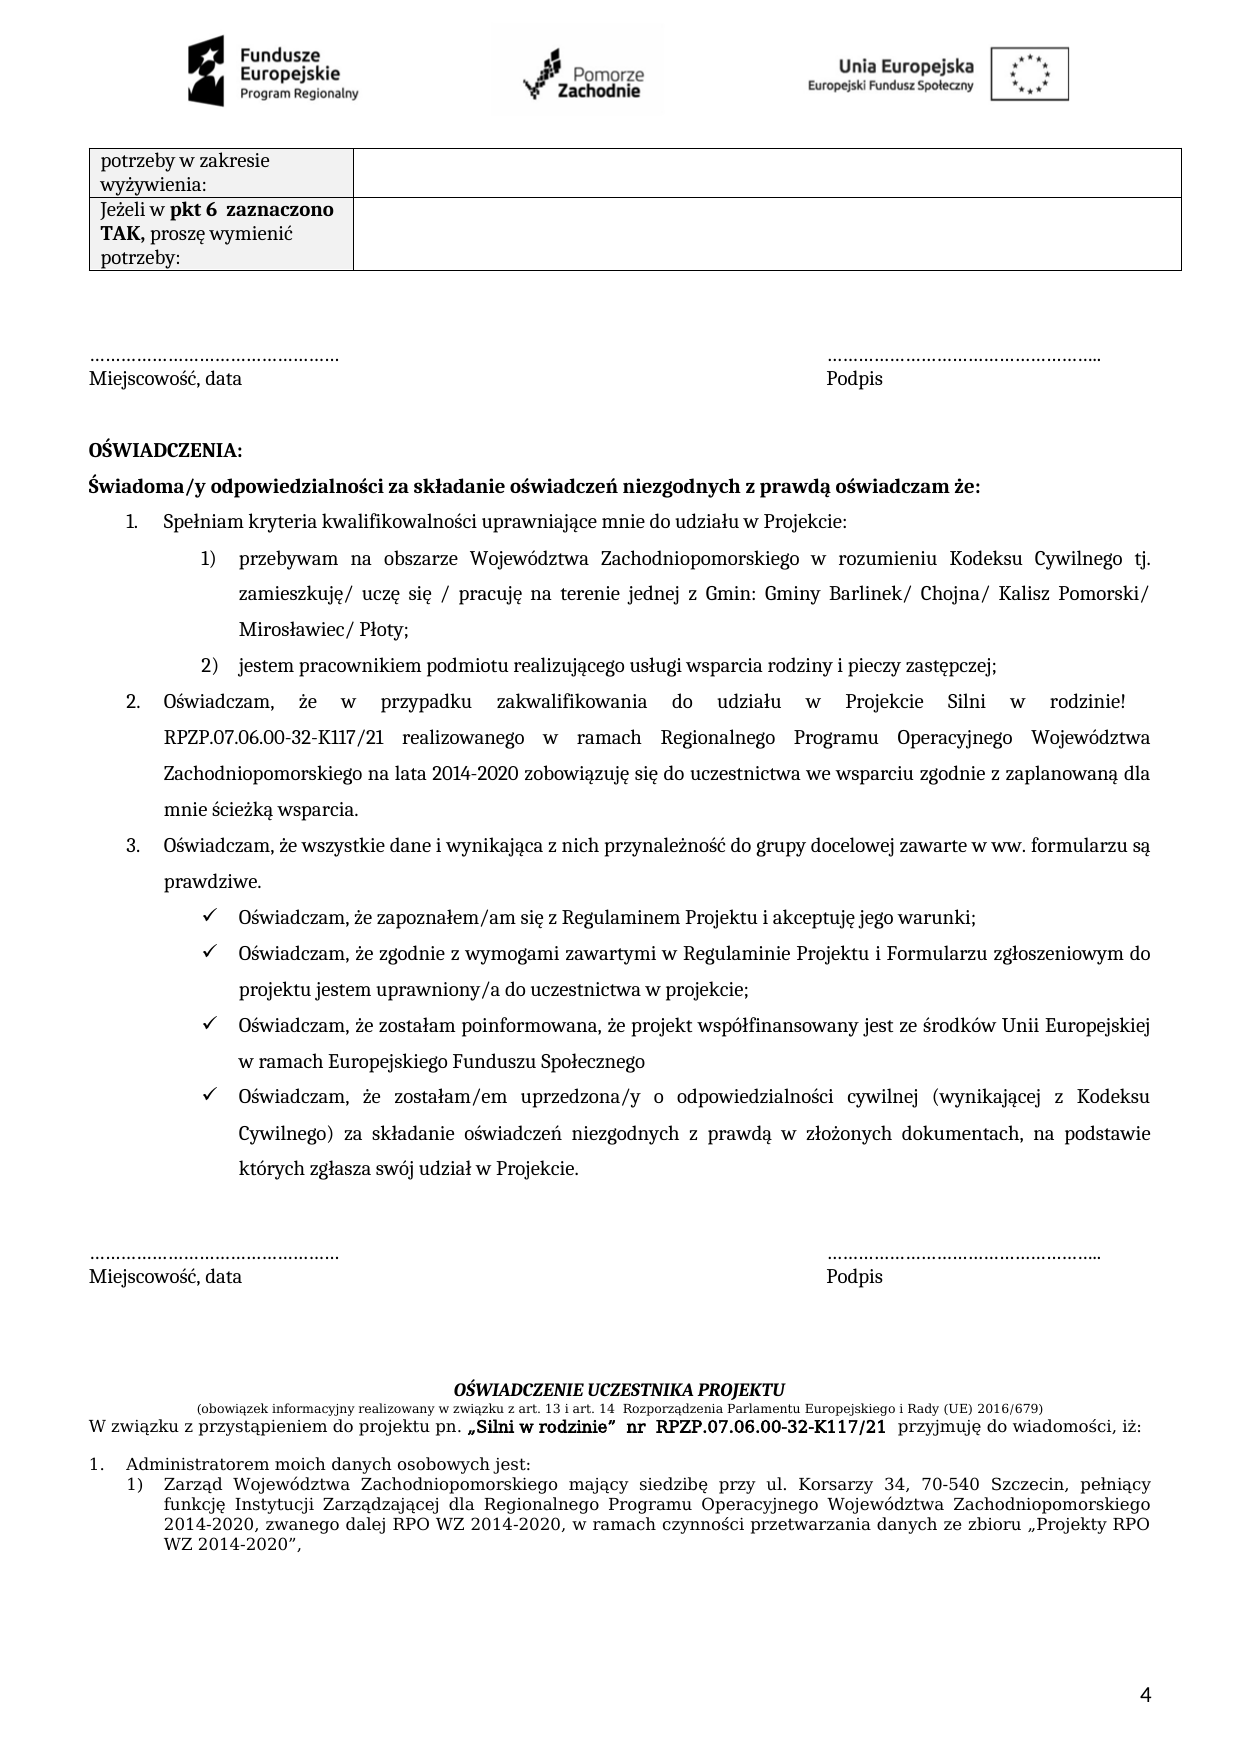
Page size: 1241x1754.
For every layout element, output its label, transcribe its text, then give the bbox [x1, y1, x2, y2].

list Administratorem moich danych osobowych jest: [89, 1454, 1152, 1474]
table_cell Jeżeli w pkt 6 zaznaczono TAK, proszę wymienić potrzeby: [90, 198, 353, 269]
list Spełniam kryteria kwalifikowalności uprawniające mnie do udziału w Projekcie: [126, 510, 1152, 534]
text ………………………………………… …………………………………………….. [89, 1241, 1152, 1265]
text Miejscowość, data Podpis [89, 366, 1152, 390]
text OŚWIADCZENIE UCZESTNIKA PROJEKTU [89, 1379, 1152, 1401]
picture [171, 17, 1070, 124]
text Świadoma/y odpowiedzialności za składanie oświadczeń niezgodnych z prawdą oświadczam że: [89, 474, 1152, 498]
table_cell [354, 149, 1181, 197]
text W związku z przystąpieniem do projektu pn. „Silni w rodzinie” nr RPZP.07.06.00-32-K117/21 przyjmuję do wiadomości, iż: [89, 1416, 1152, 1436]
text ………………………………………… …………………………………………….. [89, 342, 1152, 366]
list jestem pracownikiem podmiotu realizującego usługi wsparcia rodziny i pieczy zastępczej; [201, 654, 1152, 678]
text (obowiązek informacyjny realizowany w związku z art. 13 i art. 14 Rozporządzenia Parlamentu Europejskiego i Rady (UE) 2016/679) [89, 1401, 1152, 1416]
list Oświadczam, że zostałam poinformowana, że projekt współfinansowany jest ze środków Unii Europejskiej w ramach Europejskiego Funduszu Społecznego [201, 1013, 1152, 1073]
list Oświadczam, że wszystkie dane i wynikająca z nich przynależność do grupy docelowej zawarte w ww. formularzu są prawdziwe. [126, 834, 1152, 893]
list Oświadczam, że w przypadku zakwalifikowania do udziału w Projekcie Silni w rodzinie! RPZP.07.06.00-32-K117/21 realizowanego w ramach Regionalnego Programu Operacyjnego Województwa Zachodniopomorskiego na lata 2014-2020 zobowiązuję się do uczestnictwa we wsparciu zgodnie z zaplanowaną dla mnie ścieżką wsparcia. [126, 690, 1152, 822]
list Zarząd Województwa Zachodniopomorskiego mający siedzibę przy ul. Korsarzy 34, 70-540 Szczecin, pełniący funkcję Instytucji Zarządzającej dla Regionalnego Programu Operacyjnego Województwa Zachodniopomorskiego 2014-2020, zwanego dalej RPO WZ 2014-2020, w ramach czynności przetwarzania danych ze zbioru „Projekty RPO WZ 2014-2020”, [126, 1474, 1152, 1554]
text Miejscowość, data Podpis [89, 1265, 1152, 1289]
table_cell [354, 198, 1181, 269]
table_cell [90, 149, 353, 197]
list Oświadczam, że zostałam/em uprzedzona/y o odpowiedzialności cywilnej (wynikającej z Kodeksu Cywilnego) za składanie oświadczeń niezgodnych z prawdą w złożonych dokumentach, na podstawie których zgłasza swój udział w Projekcie. [201, 1085, 1152, 1181]
text OŚWIADCZENIA: [89, 438, 1152, 462]
list przebywam na obszarze Województwa Zachodniopomorskiego w rozumieniu Kodeksu Cywilnego tj. zamieszkuję/ uczę się / pracuję na terenie jednej z Gmin: Gminy Barlinek/ Chojna/ Kalisz Pomorski/ Mirosławiec/ Płoty; [201, 546, 1152, 642]
list Oświadczam, że zapoznałem/am się z Regulaminem Projektu i akceptuję jego warunki; [201, 906, 1152, 929]
list Oświadczam, że zgodnie z wymogami zawartymi w Regulaminie Projektu i Formularzu zgłoszeniowym do projektu jestem uprawniony/a do uczestnictwa w projekcie; [201, 941, 1152, 1001]
